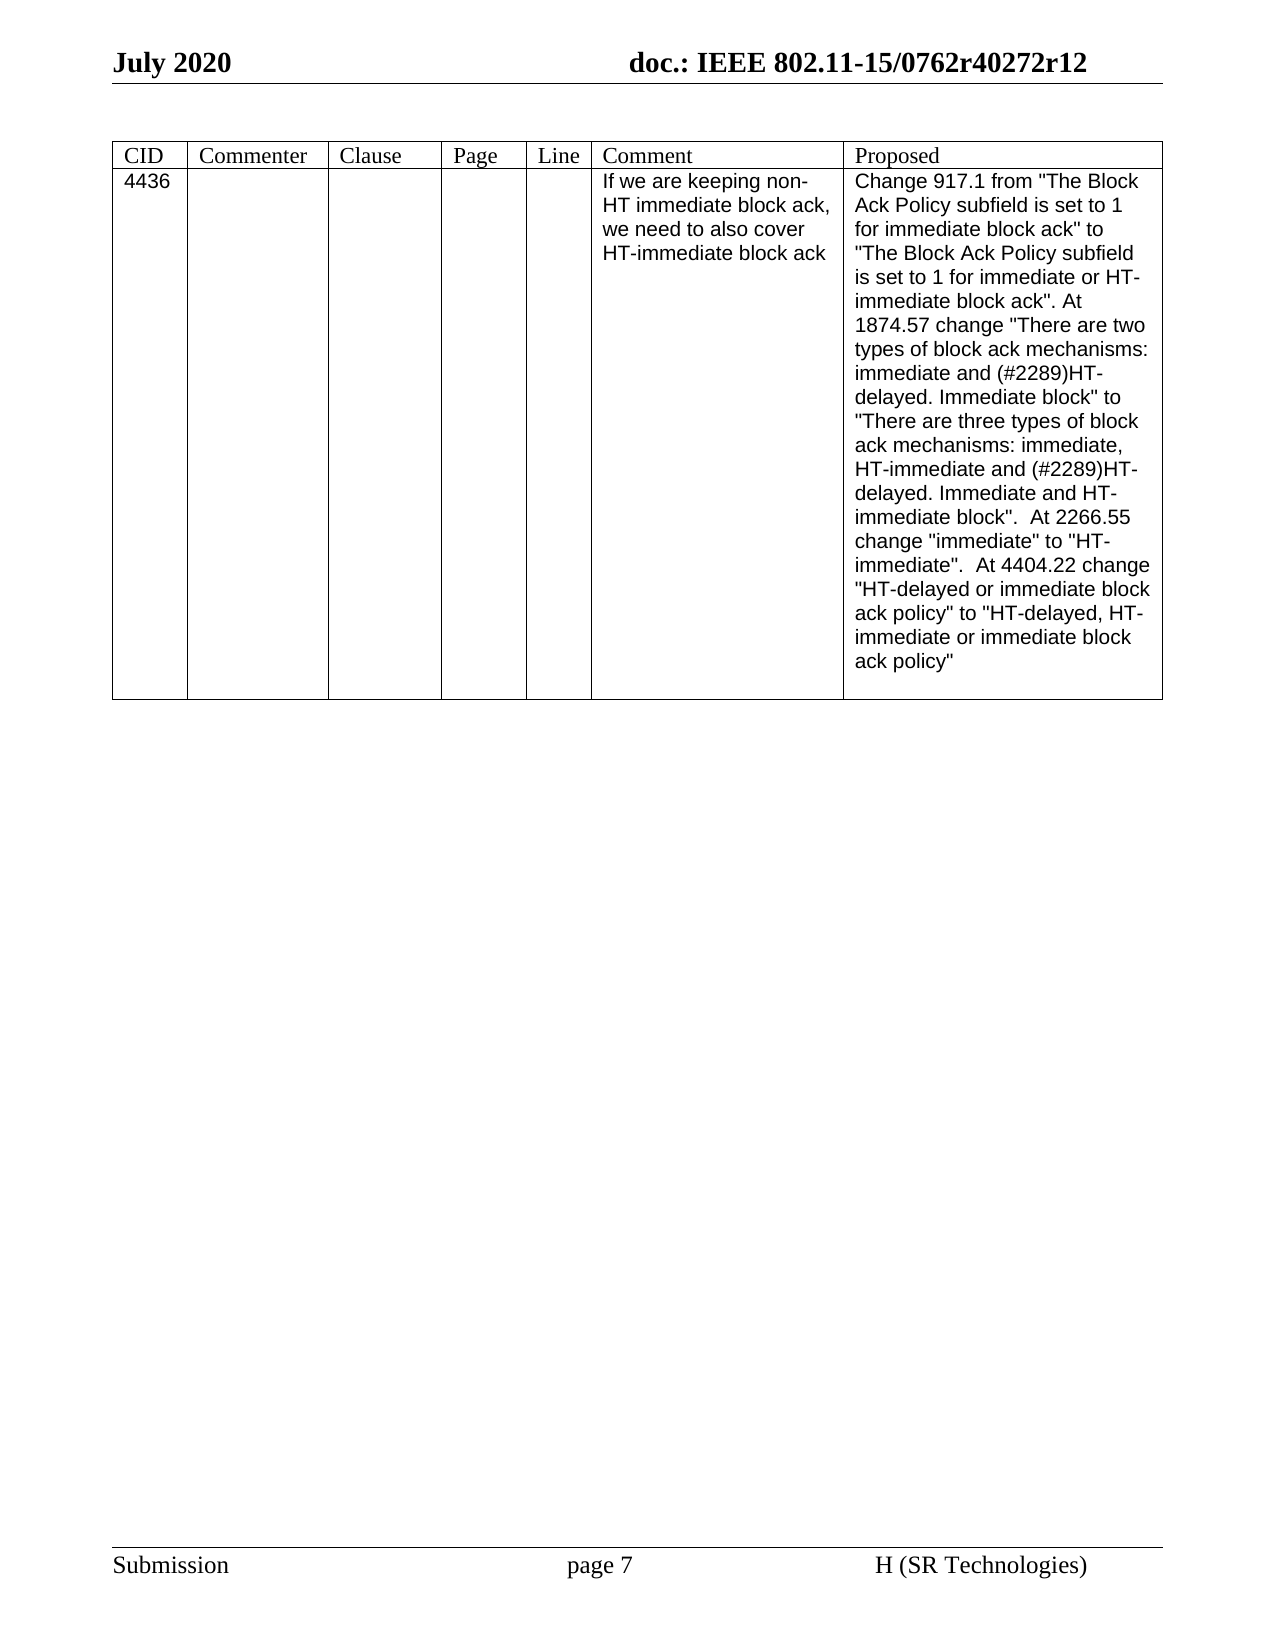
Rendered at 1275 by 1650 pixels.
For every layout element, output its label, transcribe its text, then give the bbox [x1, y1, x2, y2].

table_cell [527, 169, 591, 699]
table_header Page [442, 142, 526, 168]
table_cell Change 917.1 from "The Block Ack Policy subfield is set to 1 for immediate block ack" to "The Block Ack Policy subfield is set to 1 for immediate or HT-immediate block ack". At 1874.57 change "There are two types of block ack mechanisms: immediate and (#2289)HT-delayed. Immediate block" to "There are three types of block ack mechanisms: immediate, HT-immediate and (#2289)HT-delayed. Immediate and HT-immediate block". At 2266.55 change "immediate" to "HT-immediate". At 4404.22 change "HT-delayed or immediate block ack policy" to "HT-delayed, HT-immediate or immediate block ack policy" [844, 169, 1162, 699]
table_cell 4436 [113, 169, 187, 699]
table_header Proposed [844, 142, 1162, 168]
table_header Clause [329, 142, 441, 168]
table_header CID [113, 142, 187, 168]
table_header Commenter [188, 142, 328, 168]
table_cell [188, 169, 328, 699]
table_cell If we are keeping non-HT immediate block ack, we need to also cover HT-immediate block ack [592, 169, 843, 699]
table_header Line [527, 142, 591, 168]
table_cell [329, 169, 441, 699]
table_header Comment [592, 142, 843, 168]
table_cell [442, 169, 526, 699]
